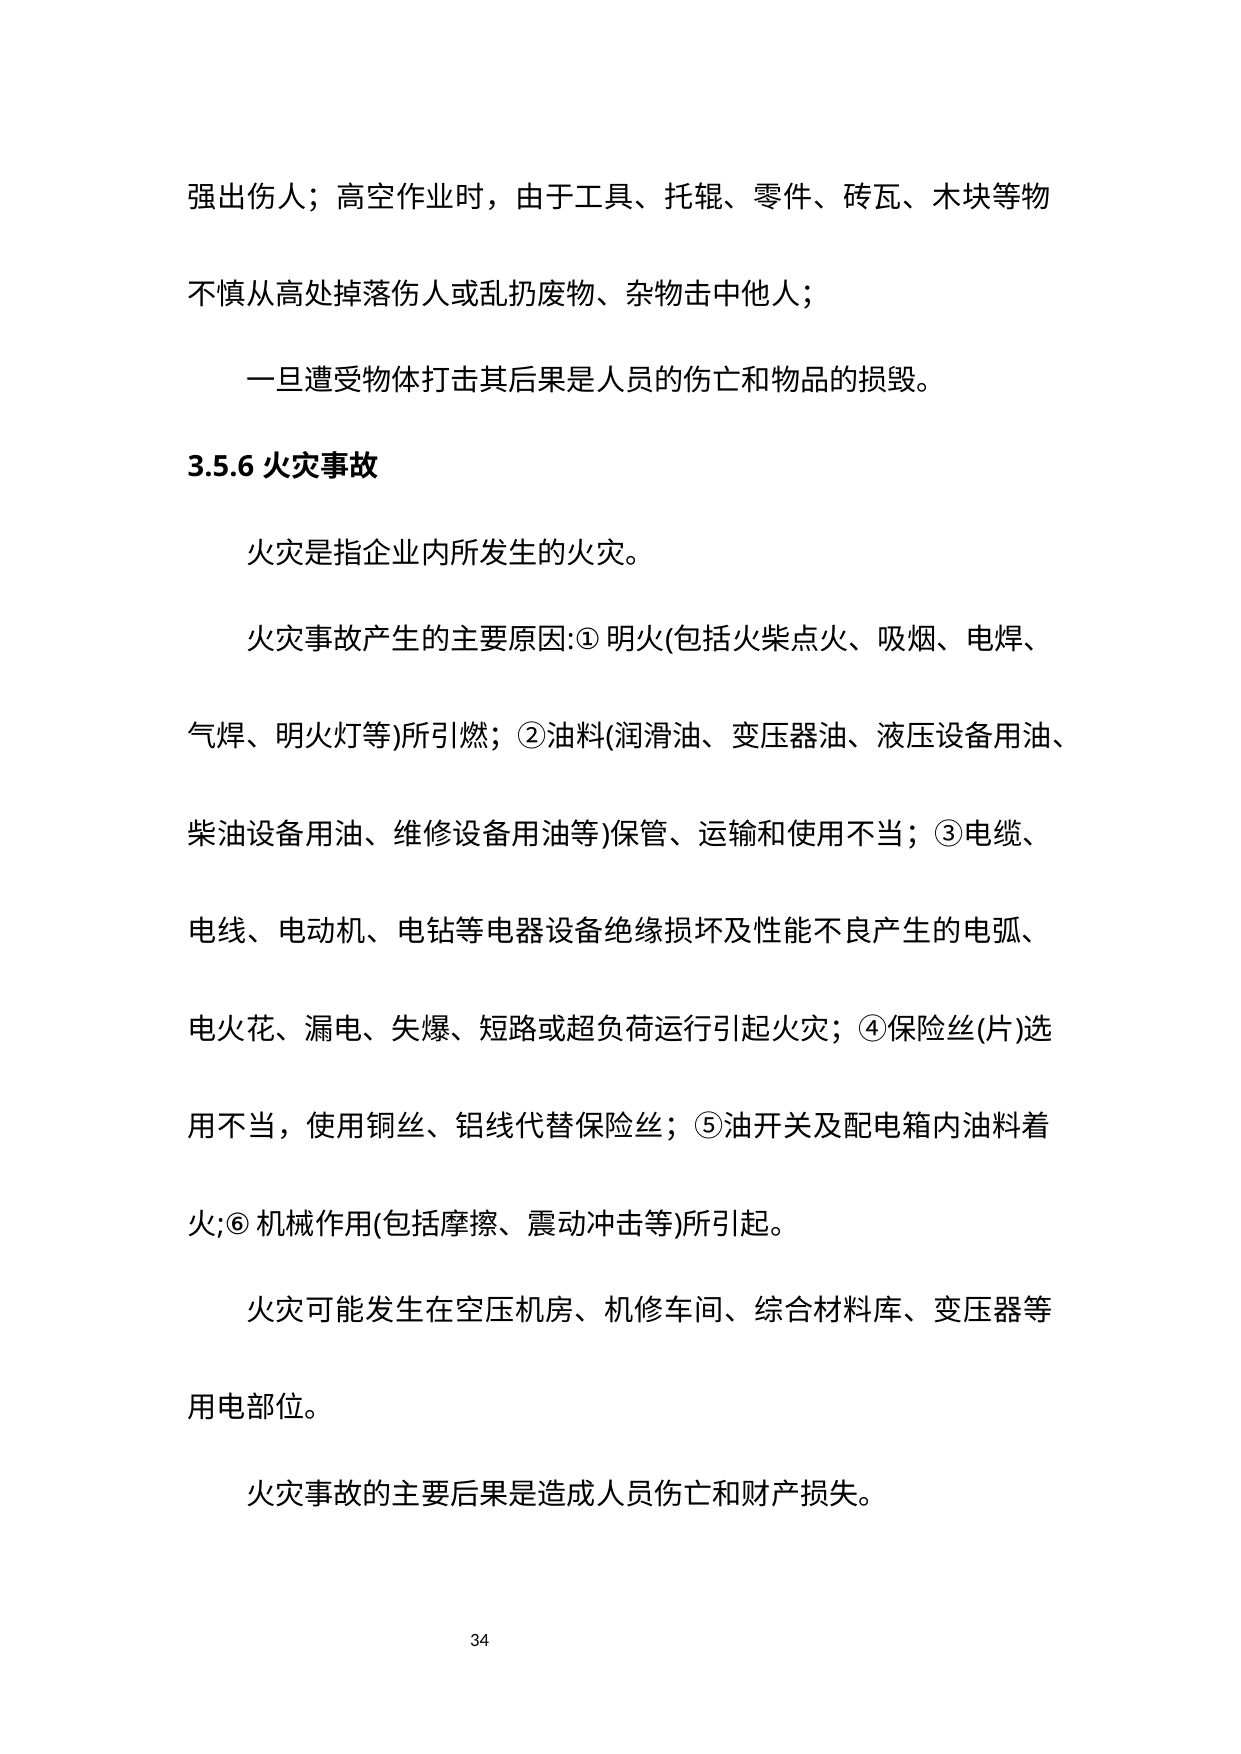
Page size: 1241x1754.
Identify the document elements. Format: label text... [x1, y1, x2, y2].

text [187, 162, 1053, 324]
text 火灾事故产生的主要原因:①明火(包括火柴点火、吸烟、电焊、气焊、明火灯等)所引燃；②油料(润滑油、变压器油、液压设备用油、柴油设备用油、维修设备用油等)保管、运输和使用不当；③电缆、电线、电动机、电钻等电器设备绝缘损坏及性能不良产生的电弧、电火花、漏电、失爆、短路或超负荷运行引起火灾；④保险丝(片)选用不当，使用铜丝、铝线代替保险丝；⑤油开关及配电箱内油料着火;⑥机械作用(包括摩擦、震动冲击等)所引起。 [187, 604, 1053, 1254]
text 一旦遭受物体打击其后果是人员的伤亡和物品的损毁。 [187, 346, 1053, 411]
text 火灾是指企业内所发生的火灾。 [187, 518, 1053, 583]
text 3.5.6 火灾事故 [187, 432, 1053, 497]
text 火灾可能发生在空压机房、机修车间、综合材料库、变压器等用电部位。 [187, 1275, 1053, 1438]
text 火灾事故的主要后果是造成人员伤亡和财产损失。 [187, 1459, 1053, 1524]
